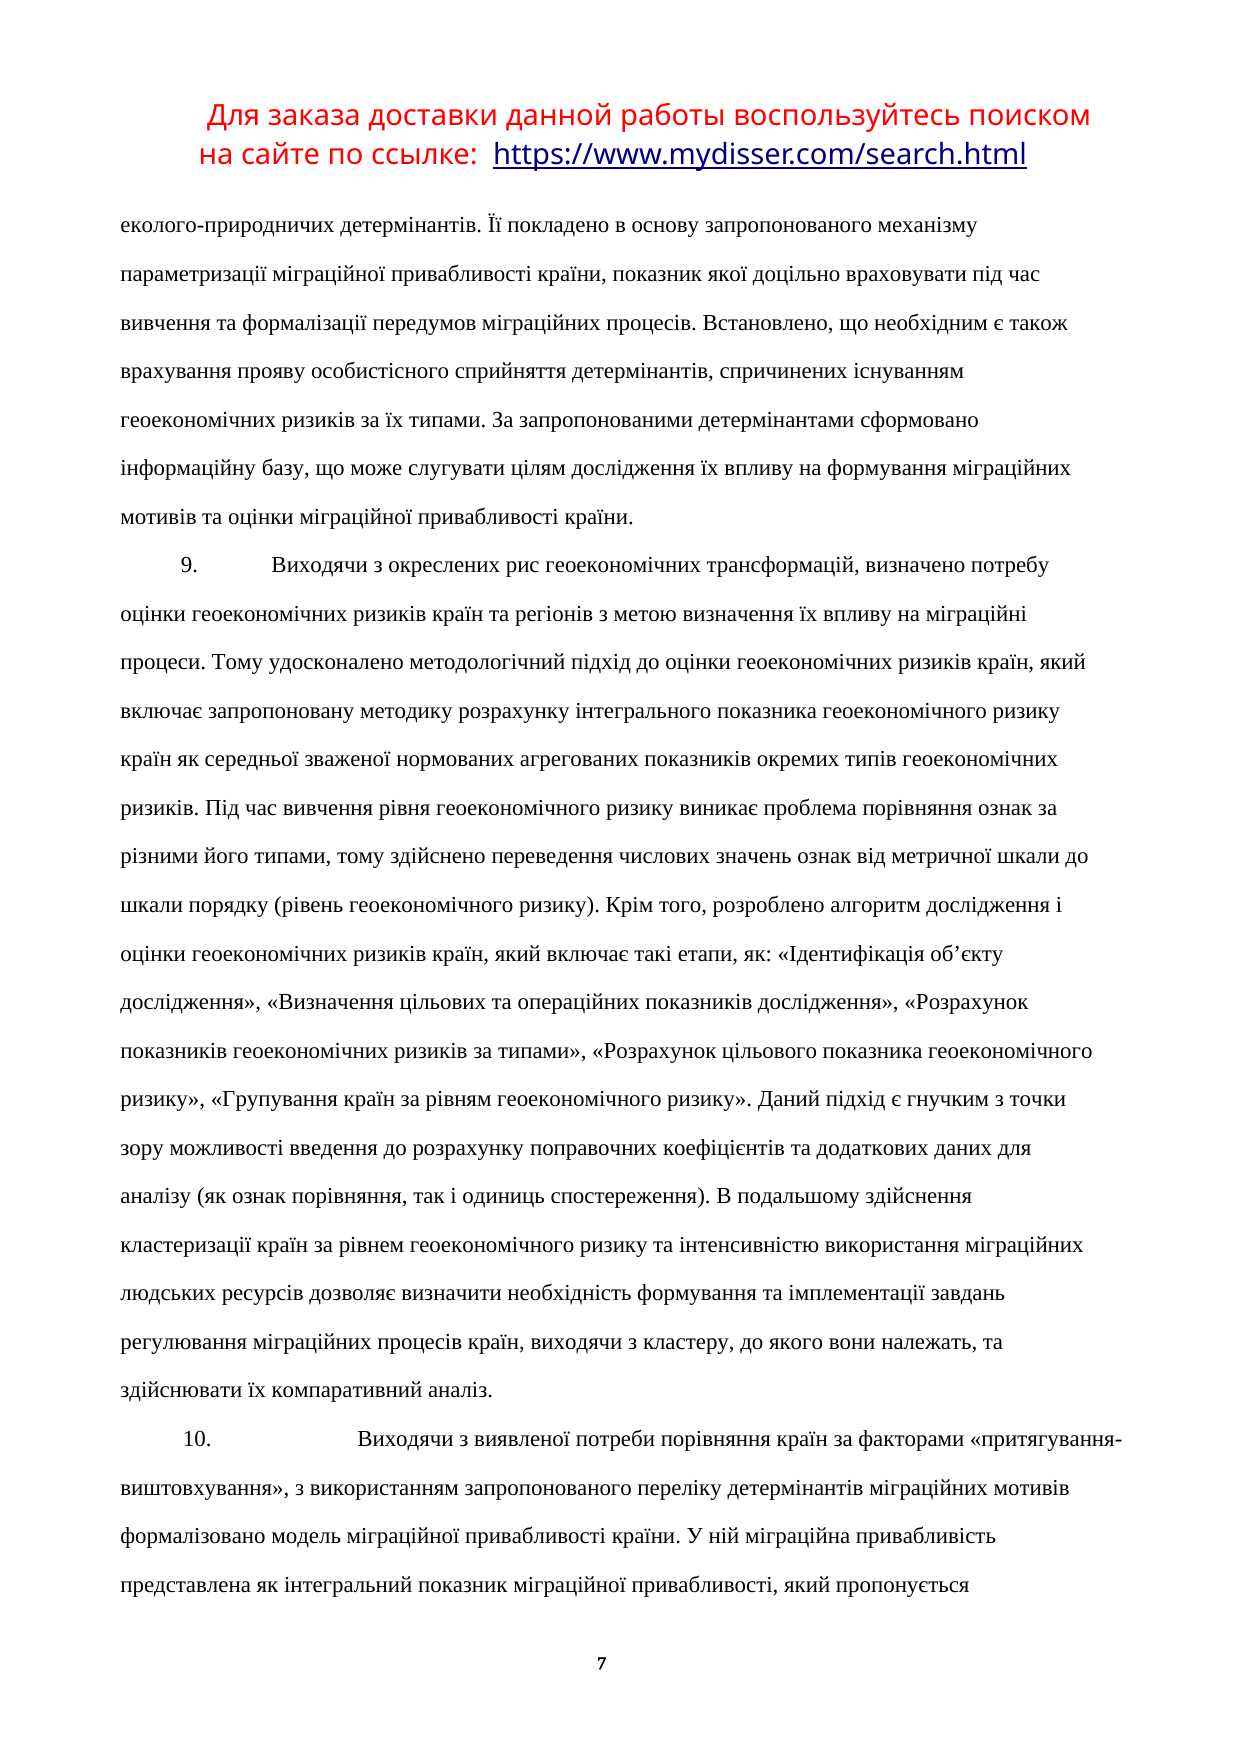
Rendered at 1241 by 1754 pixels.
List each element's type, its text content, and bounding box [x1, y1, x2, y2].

list Виходячи з окреслених рис геоекономічних трансформацій, визначено потребу оцінки геоекономічних ризиків країн та регіонів з метою визначення їх впливу на міграційні процеси. Тому удосконалено методологічний підхід до оцінки геоекономічних ризиків країн, який включає запропоновану методику розрахунку інтегрального показника геоекономічного ризику країн як середньої зваженої нормованих агрегованих показників окремих типів геоекономічних ризиків. Під час вивчення рівня геоекономічного ризику виникає проблема порівняння ознак за різними його типами, тому здійснено переведення числових значень ознак від метричної шкали до шкали порядку (рівень геоекономічного ризику). Крім того, розроблено алгоритм дослідження і оцінки геоекономічних ризиків країн, який включає такі етапи, як: «Ідентифікація об’єкту дослідження», «Визначення цільових та операційних показників дослідження», «Розрахунок показників геоекономічних ризиків за типами», «Розрахунок цільового показника геоекономічного ризику», «Групування країн за рівням геоекономічного ризику». Даний підхід є гнучким з точки зору можливості введення до розрахунку поправочних коефіцієнтів та додаткових даних для аналізу (як ознак порівняння, так і одиниць спостереження). В подальшому здійснення кластеризації країн за рівнем геоекономічного ризику та інтенсивністю використання міграційних людських ресурсів дозволяє визначити необхідність формування та імплементації завдань регулювання міграційних процесів країн, виходячи з кластеру, до якого вони належать, та здійснювати їх компаративний аналіз. [120, 534, 1105, 1408]
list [120, 1408, 1107, 1602]
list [120, 194, 1105, 534]
